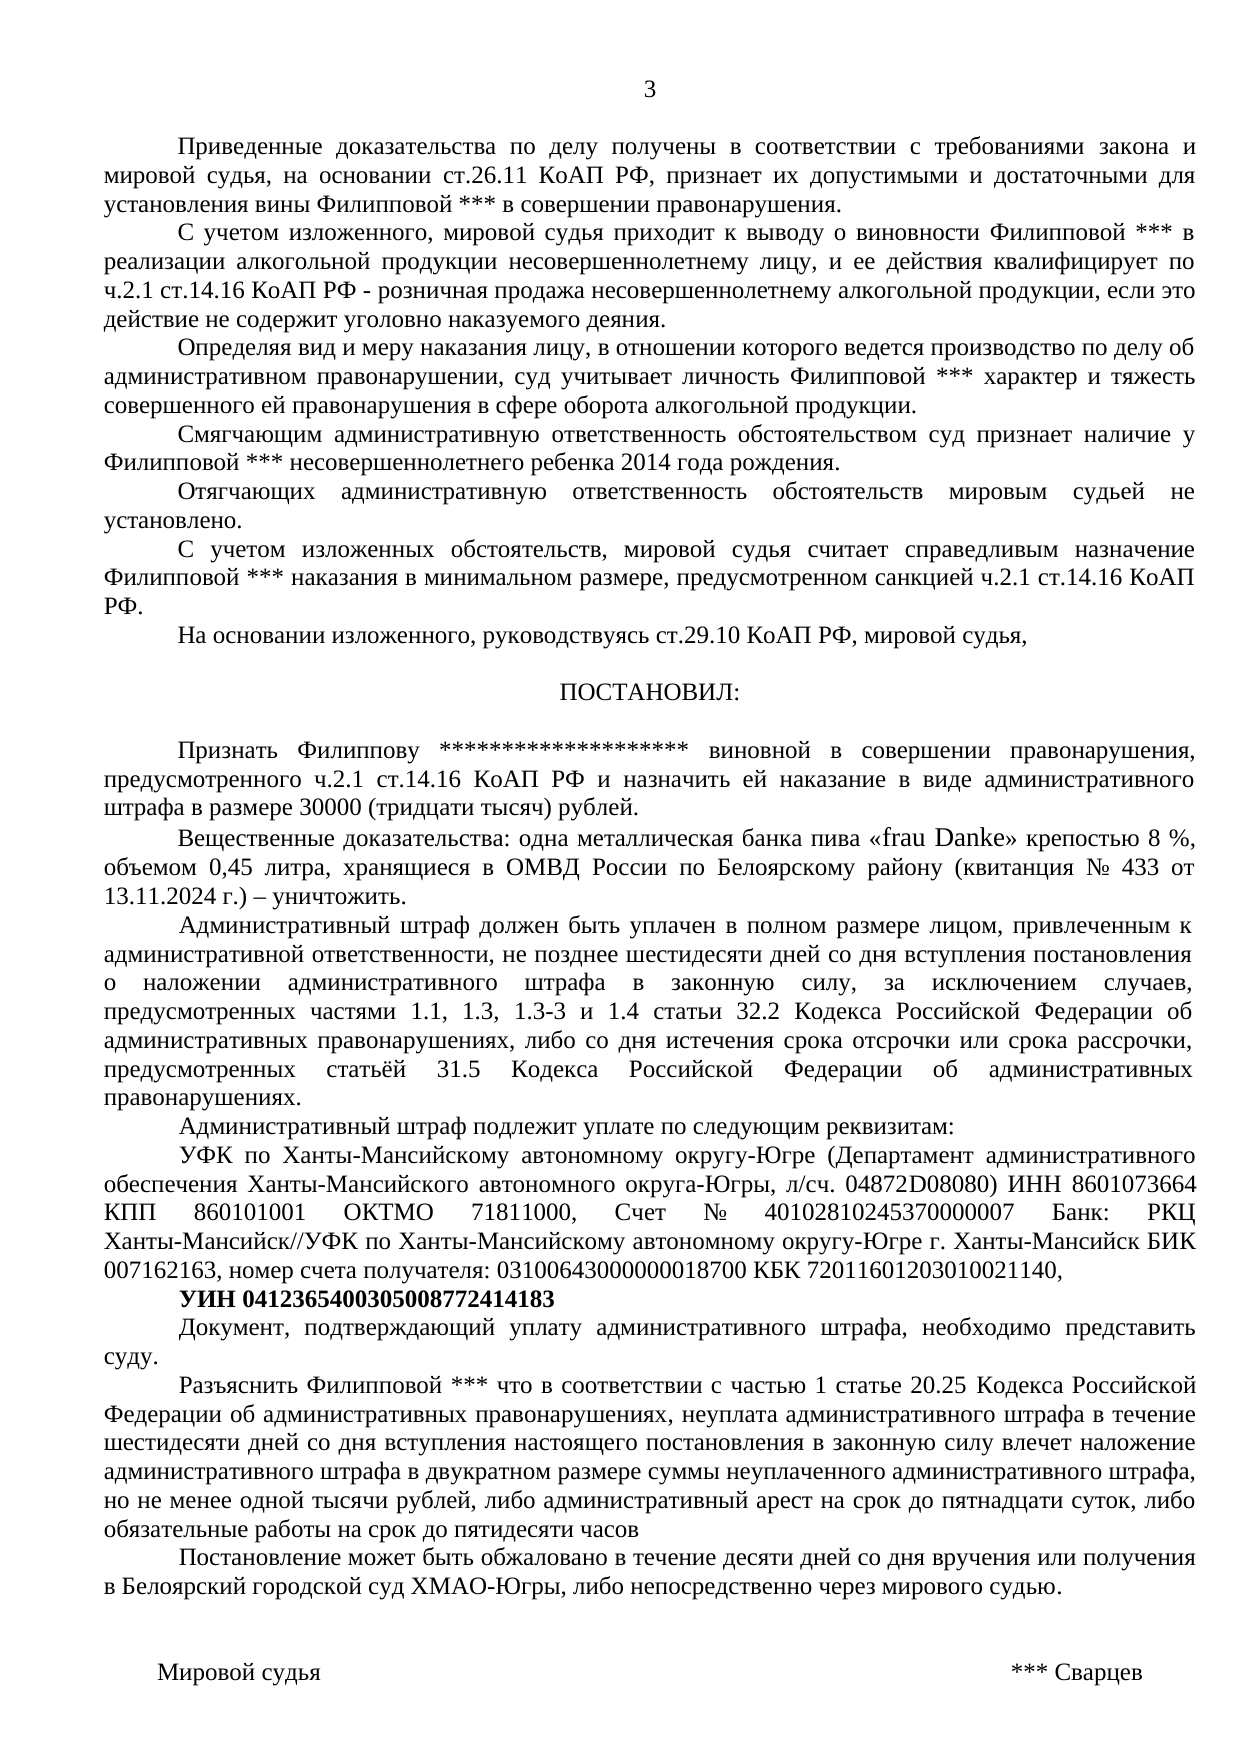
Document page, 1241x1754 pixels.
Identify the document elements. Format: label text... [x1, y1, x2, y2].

text Административный штраф подлежит уплате по следующим реквизитам: [103, 1111, 1196, 1140]
text ПОСТАНОВИЛ: [103, 677, 1196, 706]
text С учетом изложенного, мировой судья приходит к выводу о виновности Филипповой *** в реализации алкогольной продукции несовершеннолетнему лицу, и ее действия квалифицирует по ч.2.1 ст.14.16 КоАП РФ - розничная продажа несовершеннолетнему алкогольной продукции, если это действие не содержит уголовно наказуемого деяния. [103, 217, 1196, 332]
text Приведенные доказательства по делу получены в соответствии с требованиями закона и мировой судья, на основании ст.26.11 КоАП РФ, признает их допустимыми и достаточными для установления вины Филипповой *** в совершении правонарушения. [103, 131, 1196, 217]
text УИН 0412365400305008772414183 [103, 1284, 1197, 1312]
text Определяя вид и меру наказания лицу, в отношении которого ведется производство по делу об административном правонарушении, суд учитывает личность Филипповой *** характер и тяжесть совершенного ей правонарушения в сфере оборота алкогольной продукции. [103, 332, 1196, 419]
text Постановление может быть обжаловано в течение десяти дней со дня вручения или получения в Белоярский городской суд ХМАО-Югры, либо непосредственно через мирового судью. [103, 1542, 1197, 1600]
text УФК по Ханты-Мансийскому автономному округу-Югре (Департамент административного обеспечения Ханты-Мансийского автономного округа-Югры, л/сч. 04872D08080) ИНН 8601073664 КПП 860101001 ОКТМО 71811000, Счет № 40102810245370000007 Банк: РКЦ Ханты-Мансийск//УФК по Ханты-Мансийскому автономному округу-Югре г. Ханты-Мансийск БИК 007162163, номер счета получателя: 03100643000000018700 КБК 72011601203010021140, [103, 1140, 1197, 1284]
text Административный штраф должен быть уплачен в полном размере лицом, привлеченным к административной ответственности, не позднее шестидесяти дней со дня вступления постановления о наложении административного штрафа в законную силу, за исключением случаев, предусмотренных частями 1.1, 1.3, 1.3-3 и 1.4 статьи 32.2 Кодекса Российской Федерации об административных правонарушениях, либо со дня истечения срока отсрочки или срока рассрочки, предусмотренных статьёй 31.5 Кодекса Российской Федерации об административных правонарушениях. [103, 910, 1193, 1111]
text Смягчающим административную ответственность обстоятельством суд признает наличие у Филипповой *** несовершеннолетнего ребенка 2014 года рождения. [103, 419, 1196, 476]
text Мировой судья *** Сварцев [103, 1657, 1196, 1686]
text Признать Филиппову ******************** виновной в совершении правонарушения, предусмотренного ч.2.1 ст.14.16 КоАП РФ и назначить ей наказание в виде административного штрафа в размере 30000 (тридцати тысяч) рублей. [103, 735, 1196, 821]
text Документ, подтверждающий уплату административного штрафа, необходимо представить суду. [103, 1312, 1197, 1370]
text Отягчающих административную ответственность обстоятельств мировым судьей не установлено. [103, 476, 1196, 534]
text С учетом изложенных обстоятельств, мировой судья считает справедливым назначение Филипповой *** наказания в минимальном размере, предусмотренном санкцией ч.2.1 ст.14.16 КоАП РФ. [103, 534, 1196, 620]
text Разъяснить Филипповой *** что в соответствии с частью 1 статье 20.25 Кодекса Российской Федерации об административных правонарушениях, неуплата административного штрафа в течение шестидесяти дней со дня вступления настоящего постановления в законную силу влечет наложение административного штрафа в двукратном размере суммы неуплаченного административного штрафа, но не менее одной тысячи рублей, либо административный арест на срок до пятнадцати суток, либо обязательные работы на срок до пятидесяти часов [103, 1370, 1197, 1542]
text На основании изложенного, руководствуясь ст.29.10 КоАП РФ, мировой судья, [103, 620, 1196, 649]
text Вещественные доказательства: одна металлическая банка пива «frau Danke» крепостью 8 %, объемом 0,45 литра, хранящиеся в ОМВД России по Белоярскому району (квитанция № 433 от 13.11.2024 г.) – уничтожить. [103, 821, 1196, 910]
